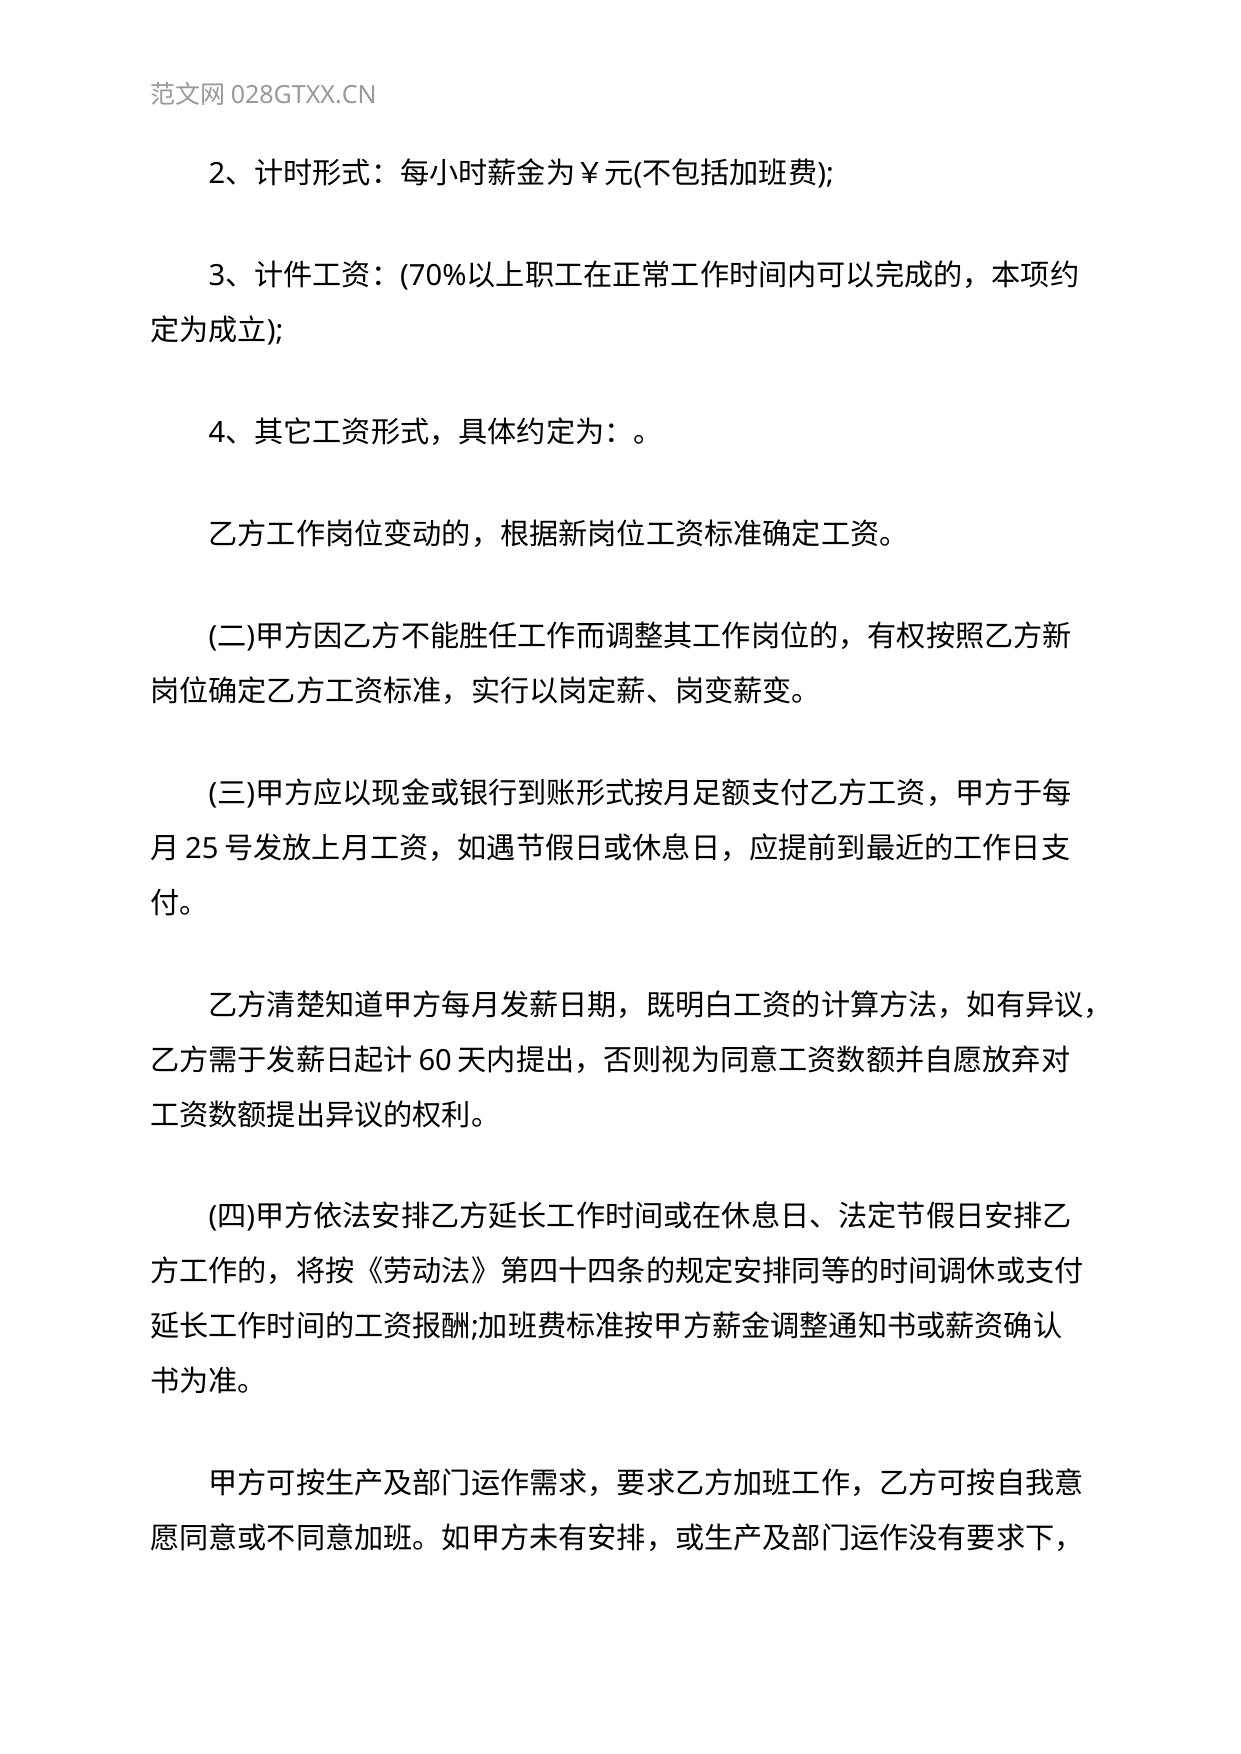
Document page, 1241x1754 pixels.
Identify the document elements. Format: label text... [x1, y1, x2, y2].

text (三)甲方应以现金或银行到账形式按月足额支付乙方工资，甲方于每月25号发放上月工资，如遇节假日或休息日，应提前到最近的工作日支付。 [150, 769, 1090, 922]
text (二)甲方因乙方不能胜任工作而调整其工作岗位的，有权按照乙方新岗位确定乙方工资标准，实行以岗定薪、岗变薪变。 [150, 613, 1090, 710]
text 3、计件工资：(70%以上职工在正常工作时间内可以完成的，本项约定为成立); [150, 252, 1090, 349]
text 乙方清楚知道甲方每月发薪日期，既明白工资的计算方法，如有异议，乙方需于发薪日起计60天内提出，否则视为同意工资数额并自愿放弃对工资数额提出异议的权利。 [150, 981, 1090, 1133]
text 乙方工作岗位变动的，根据新岗位工资标准确定工资。 [150, 511, 1090, 553]
text 4、其它工资形式，具体约定为：。 [150, 409, 1090, 451]
text 2、计时形式：每小时薪金为￥元(不包括加班费); [150, 150, 1090, 192]
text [150, 1459, 1090, 1557]
text (四)甲方依法安排乙方延长工作时间或在休息日、法定节假日安排乙方工作的，将按《劳动法》第四十四条的规定安排同等的时间调休或支付延长工作时间的工资报酬;加班费标准按甲方薪金调整通知书或薪资确认书为准。 [150, 1193, 1090, 1400]
